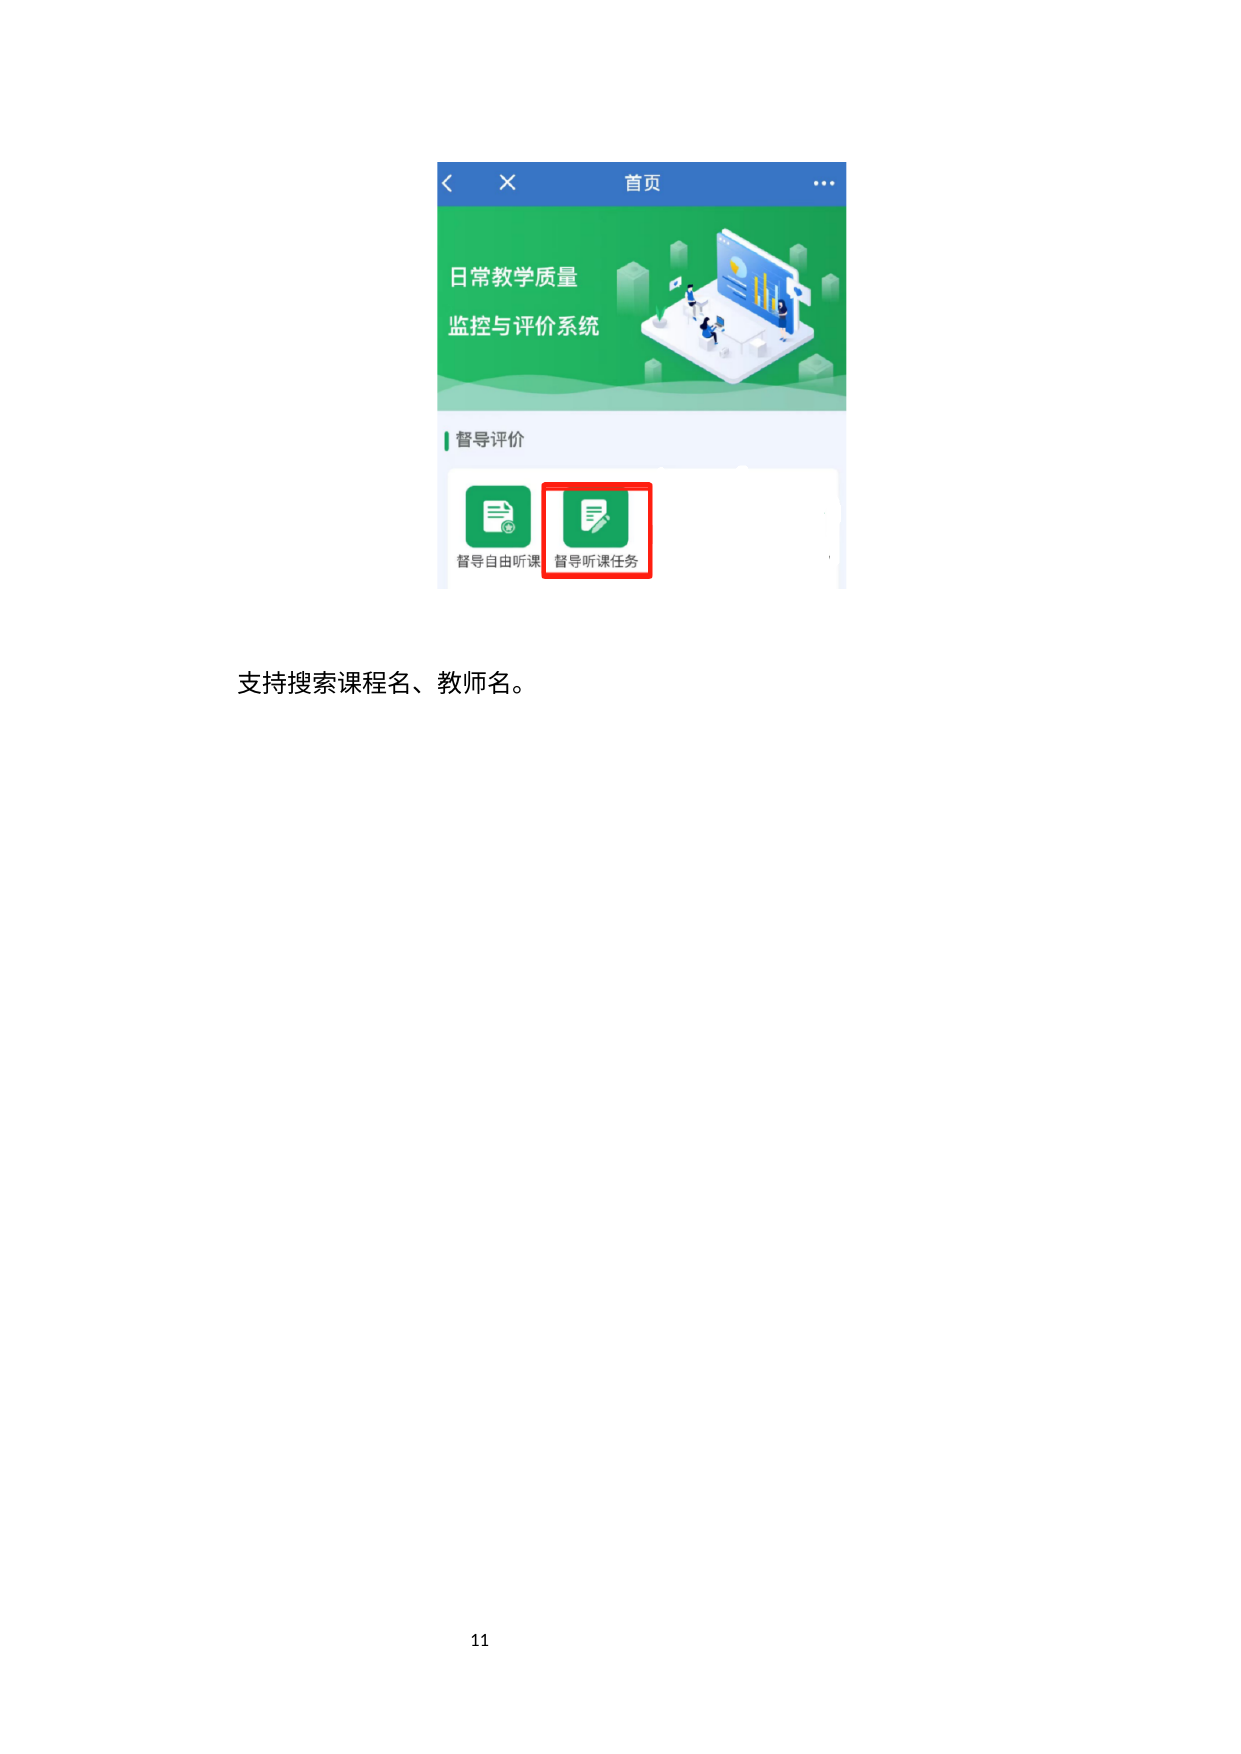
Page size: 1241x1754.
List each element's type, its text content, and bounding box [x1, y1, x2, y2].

text 支持搜索课程名、教师名。 [187, 649, 1053, 714]
picture [437, 162, 847, 589]
